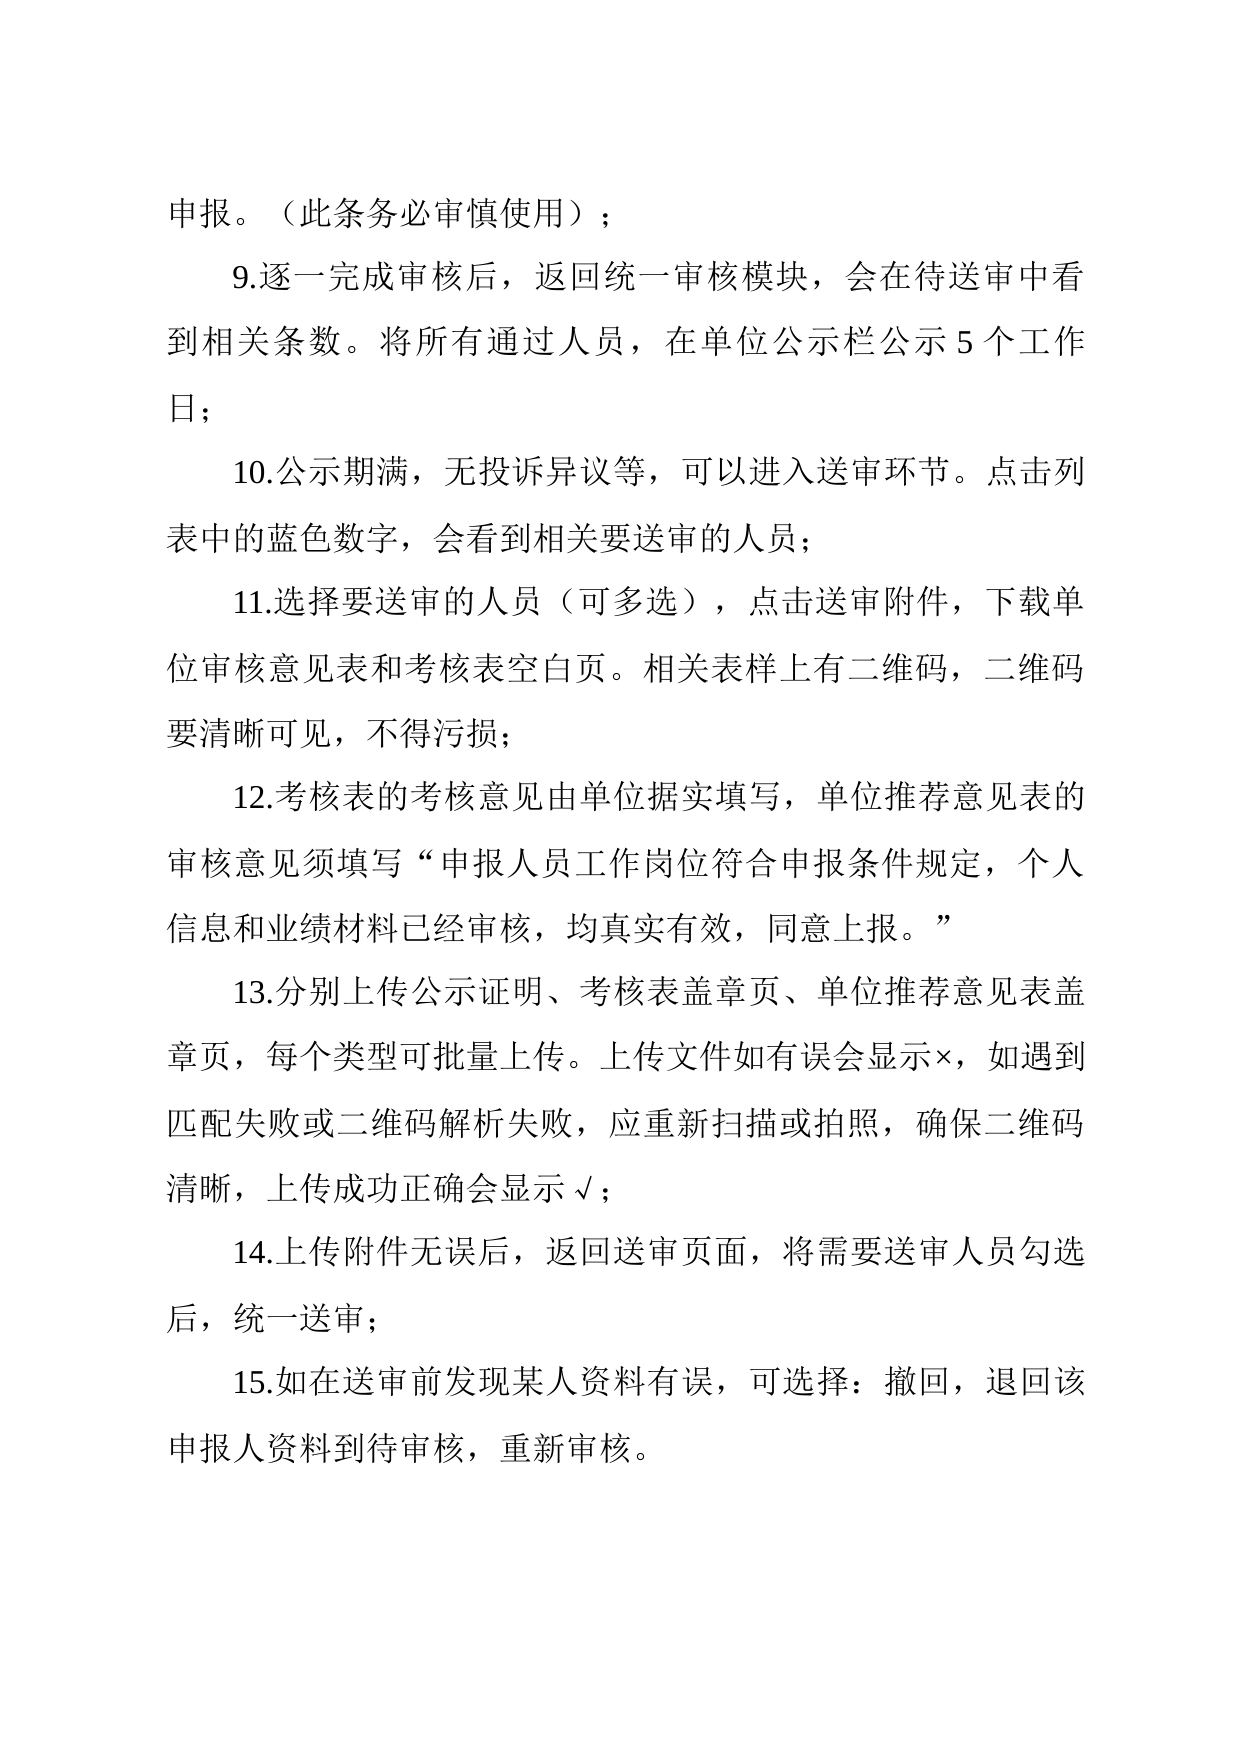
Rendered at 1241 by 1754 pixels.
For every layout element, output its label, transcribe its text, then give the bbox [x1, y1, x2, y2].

list 10.公示期满，无投诉异议等，可以进入送审环节。点击列表中的蓝色数字，会看到相关要送审的人员； [165, 438, 1087, 568]
list 13.分别上传公示证明、考核表盖章页、单位推荐意见表盖章页，每个类型可批量上传。上传文件如有误会显示×，如遇到匹配失败或二维码解析失败，应重新扫描或拍照，确保二维码清晰，上传成功正确会显示√； [165, 958, 1087, 1218]
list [165, 178, 1087, 243]
list 9.逐一完成审核后，返回统一审核模块，会在待送审中看到相关条数。将所有通过人员，在单位公示栏公示5个工作日； [165, 243, 1087, 438]
list 14.上传附件无误后，返回送审页面，将需要送审人员勾选后，统一送审； [165, 1218, 1087, 1348]
list 15.如在送审前发现某人资料有误，可选择：撤回，退回该申报人资料到待审核，重新审核。 [165, 1348, 1087, 1478]
list 12.考核表的考核意见由单位据实填写，单位推荐意见表的审核意见须填写“申报人员工作岗位符合申报条件规定，个人信息和业绩材料已经审核，均真实有效，同意上报。” [165, 763, 1087, 958]
list 11.选择要送审的人员（可多选），点击送审附件，下载单位审核意见表和考核表空白页。相关表样上有二维码，二维码要清晰可见，不得污损； [165, 568, 1087, 763]
